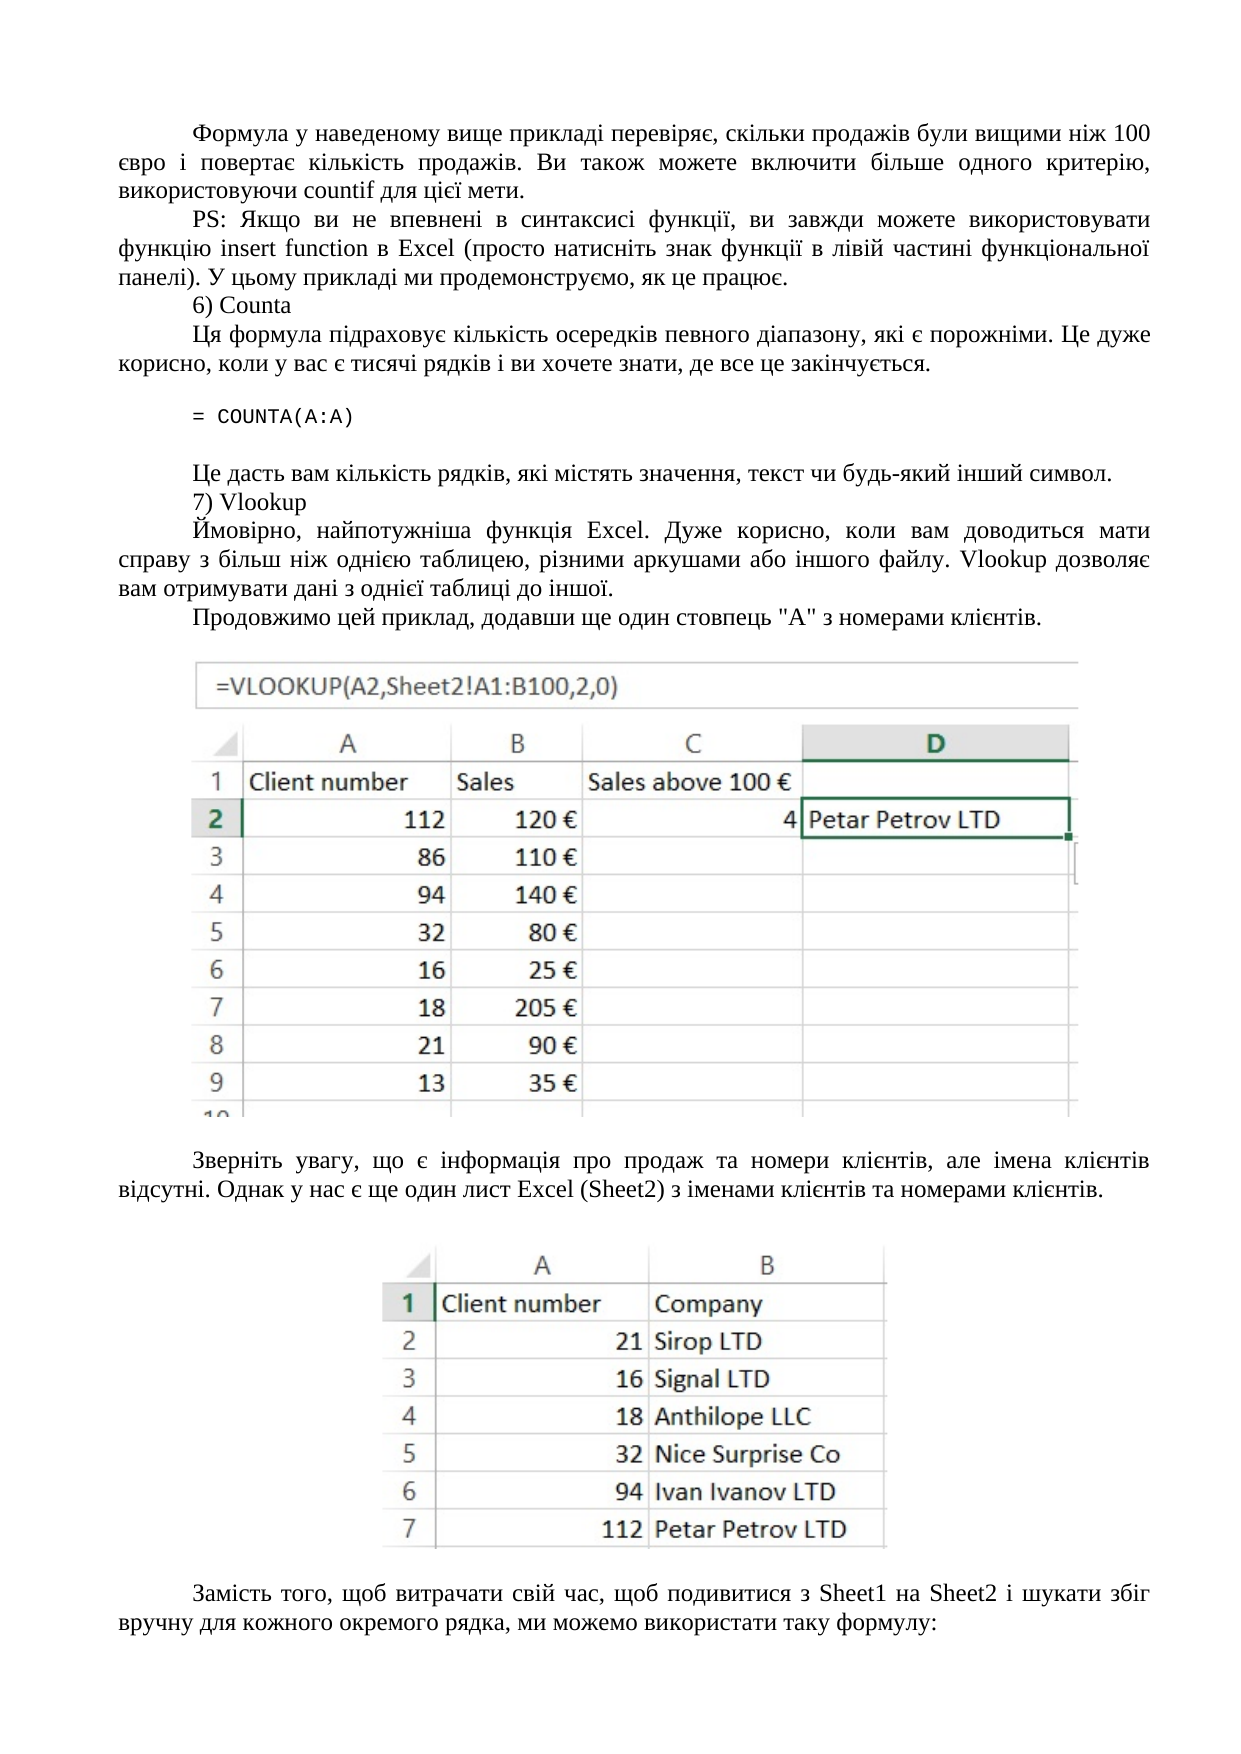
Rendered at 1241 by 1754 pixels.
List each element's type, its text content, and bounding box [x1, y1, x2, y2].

picture [191, 659, 1079, 1117]
text 6) Counta [118, 291, 1152, 319]
text = COUNTA(A:A) [118, 406, 1152, 429]
text Це дасть вам кількість рядків, які містять значення, текст чи будь-який інший символ. [118, 458, 1152, 487]
text Замість того, щоб витрачати свій час, щоб подивитися з Sheet1 на Sheet2 і шукати збіг вручну для кожного окремого рядка, ми можемо використати таку формулу: [118, 1578, 1152, 1636]
text Продовжимо цей приклад, додавши ще один стовпець "А" з номерами клієнтів. [118, 602, 1152, 631]
text Зверніть увагу, що є інформація про продаж та номери клієнтів, але імена клієнтів відсутні. Однак у нас є ще один лист Excel (Sheet2) з іменами клієнтів та номерами клієнтів. [118, 1145, 1152, 1203]
text PS: Якщо ви не впевнені в синтаксисі функції, ви завжди можете використовувати функцію insert function в Excel (просто натисніть знак функції в лівій частині функціональної панелі). У цьому прикладі ми продемонструємо, як це працює. [118, 204, 1152, 291]
text Ця формула підраховує кількість осередків певного діапазону, які є порожніми. Це дуже корисно, коли у вас є тисячі рядків і ви хочете знати, де все це закінчується. [118, 319, 1152, 377]
text 7) Vlookup [118, 487, 1152, 516]
text Формула у наведеному вище прикладі перевіряє, скільки продажів були вищими ніж 100 євро і повертає кількість продажів. Ви також можете включити більше одного критерію, використовуючи countif для цієї мети. [118, 118, 1152, 204]
picture [382, 1232, 888, 1549]
text Ймовірно, найпотужніша функція Excel. Дуже корисно, коли вам доводиться мати справу з більш ніж однією таблицею, різними аркушами або іншого файлу. Vlookup дозволяє вам отримувати дані з однієї таблиці до іншої. [118, 516, 1152, 602]
